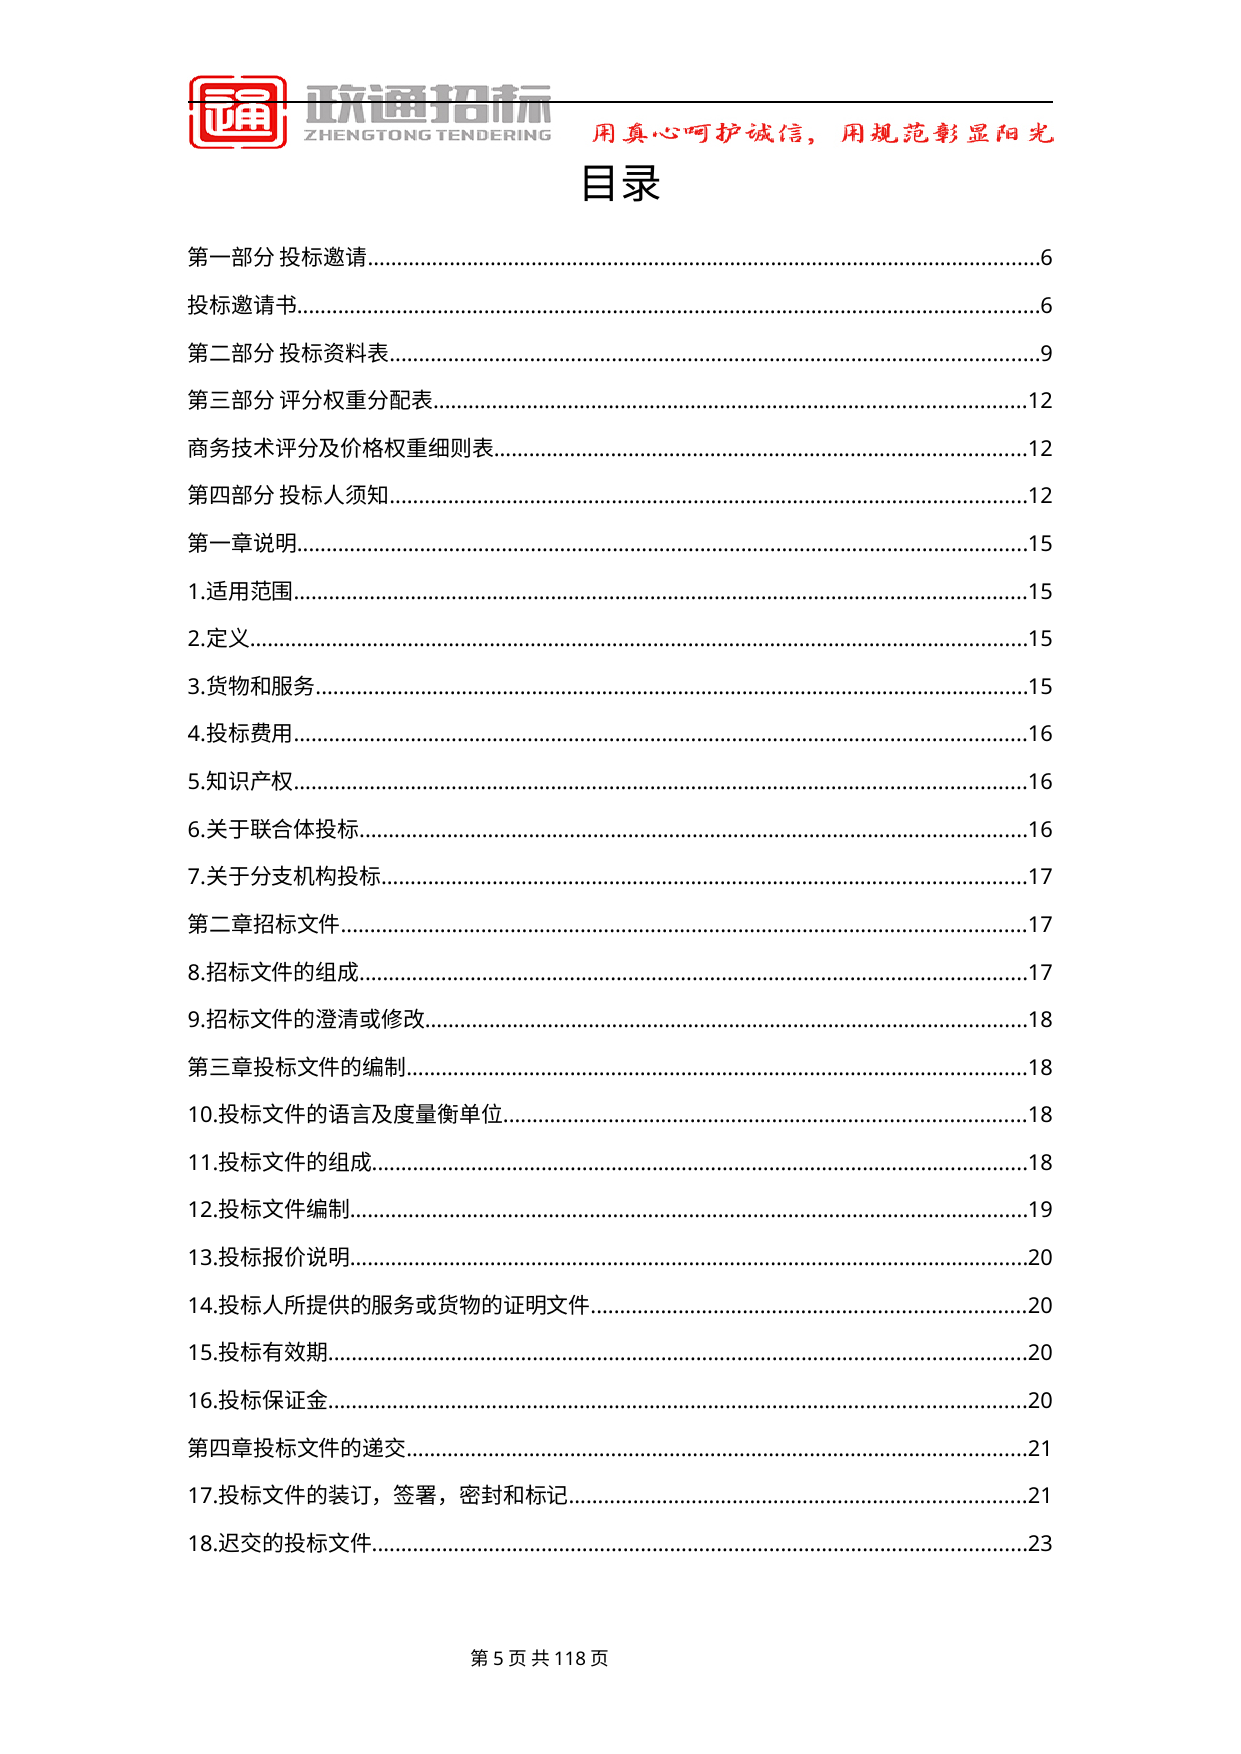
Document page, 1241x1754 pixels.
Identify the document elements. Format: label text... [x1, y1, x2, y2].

text 3.货物和服务 15 [187, 669, 1053, 701]
text 6.关于联合体投标 16 [187, 812, 1053, 843]
text 第二章招标文件 17 [187, 907, 1053, 939]
text 第四部分 投标人须知 12 [187, 478, 1053, 510]
text 13.投标报价说明 20 [187, 1240, 1053, 1272]
text 16.投标保证金 20 [187, 1383, 1053, 1415]
text 4.投标费用 16 [187, 716, 1053, 748]
text 17.投标文件的装订，签署，密封和标记 21 [187, 1478, 1053, 1510]
text 商务技术评分及价格权重细则表 12 [187, 431, 1053, 463]
text 第三章投标文件的编制 18 [187, 1050, 1053, 1081]
text 18.迟交的投标文件 23 [187, 1526, 1053, 1557]
text 1.适用范围 15 [187, 574, 1053, 605]
text 第四章投标文件的递交 21 [187, 1431, 1053, 1462]
text 11.投标文件的组成 18 [187, 1145, 1053, 1177]
text 第一章说明 15 [187, 526, 1053, 558]
text 投标邀请书 6 [187, 288, 1053, 320]
text 9.招标文件的澄清或修改 18 [187, 1002, 1053, 1034]
text 2.定义 15 [187, 621, 1053, 653]
text 7.关于分支机构投标 17 [187, 859, 1053, 891]
text 第一部分 投标邀请 6 [187, 240, 1053, 272]
text 12.投标文件编制 19 [187, 1192, 1053, 1224]
text 目录 [187, 150, 1053, 210]
text 第三部分 评分权重分配表 12 [187, 383, 1053, 415]
text 15.投标有效期 20 [187, 1335, 1053, 1367]
text 第二部分 投标资料表 9 [187, 336, 1053, 367]
text 14.投标人所提供的服务或货物的证明文件 20 [187, 1288, 1053, 1319]
text 5.知识产权 16 [187, 764, 1053, 796]
picture [187, 75, 1054, 149]
text 8.招标文件的组成 17 [187, 954, 1053, 986]
text 10.投标文件的语言及度量衡单位 18 [187, 1097, 1053, 1129]
